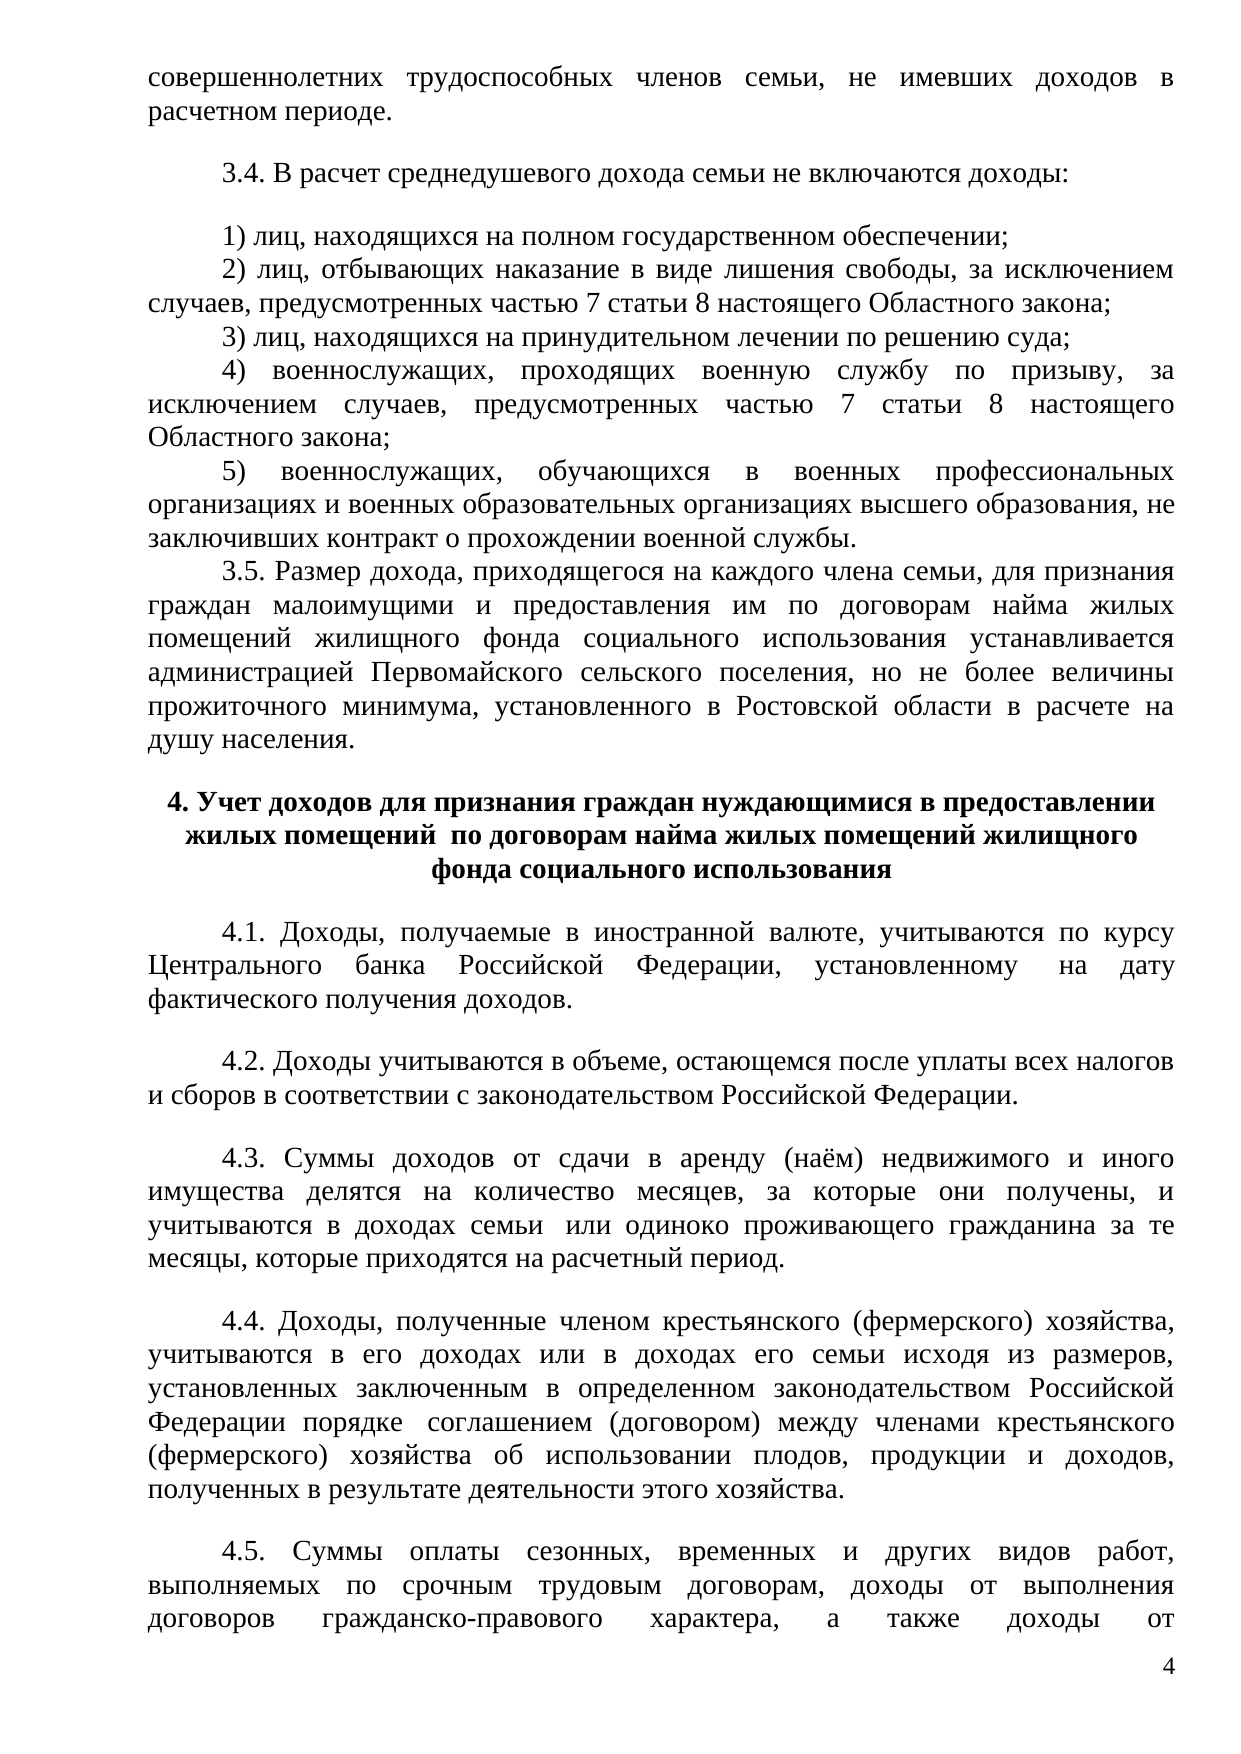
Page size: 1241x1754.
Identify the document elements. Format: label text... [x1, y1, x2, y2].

text 3.4. В расчет среднедушевого дохода семьи не включаются доходы: [148, 155, 1175, 189]
text 4.1. Доходы, получаемые в иностранной валюте, учитываются по курсу Центрального банка Российской Федерации, установленному на дату фактического получения доходов. [148, 914, 1175, 1014]
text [148, 59, 1175, 126]
text 3.5. Размер дохода, приходящегося на каждого члена семьи, для признания граждан малоимущими и предоставления им по договорам найма жилых помещений жилищного фонда социального использования устанавливается администрацией Первомайского сельского поселения, но не более величины прожиточного минимума, установленного в Ростовской области в расчете на душу населения. [148, 553, 1175, 755]
text 3) лиц, находящихся на принудительном лечении по решению суда; [148, 319, 1175, 352]
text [148, 1533, 1175, 1634]
text 5) военнослужащих, обучающихся в военных профессиональных организациях и военных образовательных организациях высшего образования, не заключивших контракт о прохождении военной службы. [148, 453, 1175, 553]
text 4.2. Доходы учитываются в объеме, остающемся после уплаты всех налогов и сборов в соответствии с законодательством Российской Федерации. [148, 1043, 1175, 1111]
text 4.4. Доходы, полученные членом крестьянского (фермерского) хозяйства, учитываются в его доходах или в доходах его семьи исходя из размеров, установленных заключенным в определенном законодательством Российской Федерации порядке соглашением (договором) между членами крестьянского (фермерского) хозяйства об использовании плодов, продукции и доходов, полученных в результате деятельности этого хозяйства. [148, 1303, 1175, 1504]
text 4. Учет доходов для признания граждан нуждающимися в предоставлении жилых помещений по договорам найма жилых помещений жилищного фонда социального использования [148, 784, 1175, 884]
text 4) военнослужащих, проходящих военную службу по призыву, за исключением случаев, предусмотренных частью 7 статьи 8 настоящего Областного закона; [148, 352, 1175, 453]
text 2) лиц, отбывающих наказание в виде лишения свободы, за исключением случаев, предусмотренных частью 7 статьи 8 настоящего Областного закона; [148, 252, 1175, 319]
text 1) лиц, находящихся на полном государственном обеспечении; [148, 218, 1175, 252]
text 4.3. Суммы доходов от сдачи в аренду (наём) недвижимого и иного имущества делятся на количество месяцев, за которые они получены, и учитываются в доходах семьи или одиноко проживающего гражданина за те месяцы, которые приходятся на расчетный период. [148, 1140, 1175, 1274]
